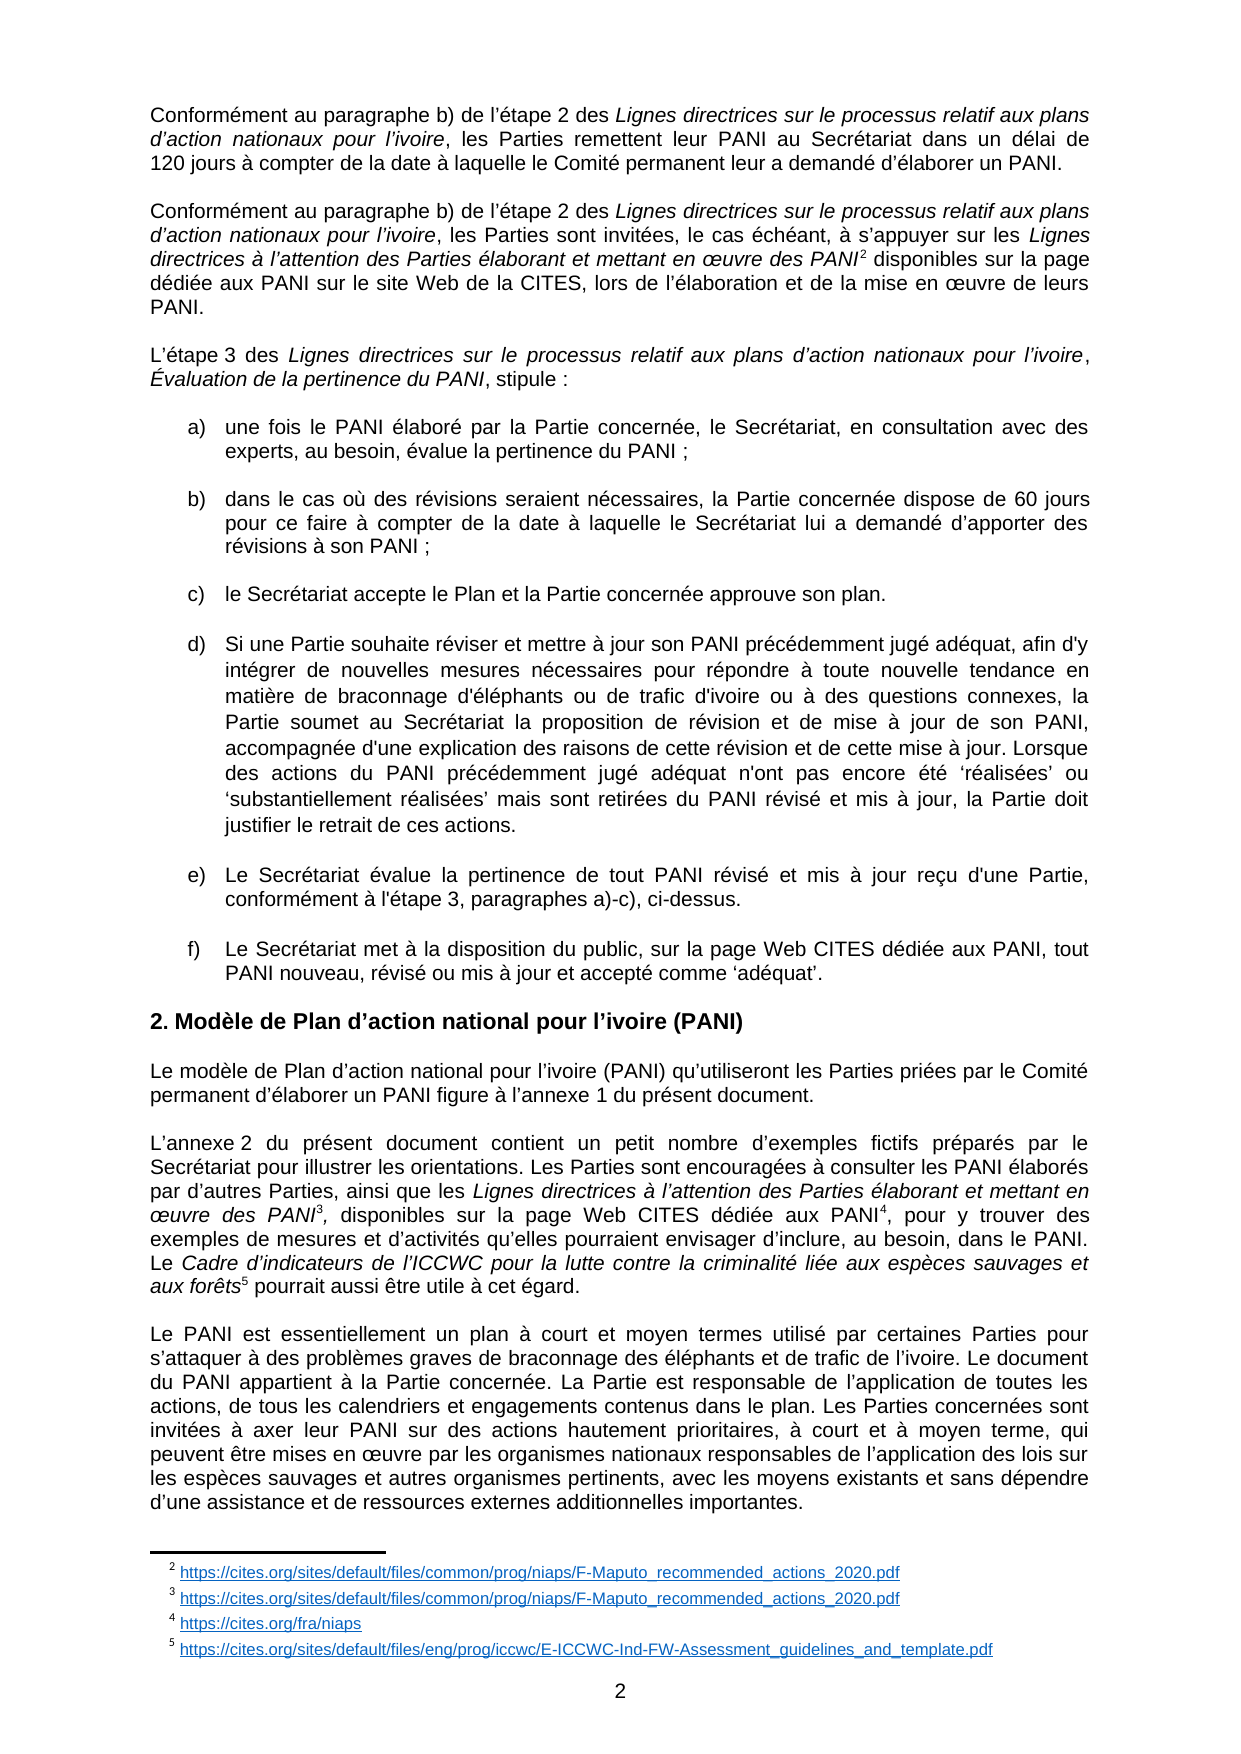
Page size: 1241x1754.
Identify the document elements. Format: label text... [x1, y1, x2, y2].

text Conformément au paragraphe b) de l’étape 2 des Lignes directrices sur le processus relatif aux plans d’action nationaux pour l’ivoire, les Parties remettent leur PANI au Secrétariat dans un délai de 120 jours à compter de la date à laquelle le Comité permanent leur a demandé d’élaborer un PANI. [150, 103, 1090, 175]
text L’annexe 2 du présent document contient un petit nombre d’exemples fictifs préparés par le Secrétariat pour illustrer les orientations. Les Parties sont encouragées à consulter les PANI élaborés par d’autres Parties, ainsi que les Lignes directrices à l’attention des Parties élaborant et mettant en œuvre des PANI, disponibles sur la page Web CITES dédiée aux PANI, pour y trouver des exemples de mesures et d’activités qu’elles pourraient envisager d’inclure, au besoin, dans le PANI. Le Cadre d’indicateurs de l’ICCWC pour la lutte contre la criminalité liée aux espèces sauvages et aux forêts pourrait aussi être utile à cet égard. [150, 1131, 1090, 1298]
list le Secrétariat accepte le Plan et la Partie concernée approuve son plan. [187, 582, 1090, 606]
text Le modèle de Plan d’action national pour l’ivoire (PANI) qu’utiliseront les Parties priées par le Comité permanent d’élaborer un PANI figure à l’annexe 1 du présent document. [150, 1059, 1090, 1107]
list Si une Partie souhaite réviser et mettre à jour son PANI précédemment jugé adéquat, afin d'y intégrer de nouvelles mesures nécessaires pour répondre à toute nouvelle tendance en matière de braconnage d'éléphants ou de trafic d'ivoire ou à des questions connexes, la Partie soumet au Secrétariat la proposition de révision et de mise à jour de son PANI, accompagnée d'une explication des raisons de cette révision et de cette mise à jour. Lorsque des actions du PANI précédemment jugé adéquat n'ont pas encore été ‘réalisées’ ou ‘substantiellement réalisées’ mais sont retirées du PANI révisé et mis à jour, la Partie doit justifier le retrait de ces actions. [187, 632, 1090, 837]
text Le PANI est essentiellement un plan à court et moyen termes utilisé par certaines Parties pour s’attaquer à des problèmes graves de braconnage des éléphants et de trafic de l’ivoire. Le document du PANI appartient à la Partie concernée. La Partie est responsable de l’application de toutes les actions, de tous les calendriers et engagements contenus dans le plan. Les Parties concernées sont invitées à axer leur PANI sur des actions hautement prioritaires, à court et à moyen terme, qui peuvent être mises en œuvre par les organismes nationaux responsables de l’application des lois sur les espèces sauvages et autres organismes pertinents, avec les moyens existants et sans dépendre d’une assistance et de ressources externes additionnelles importantes. [150, 1322, 1090, 1514]
list une fois le PANI élaboré par la Partie concernée, le Secrétariat, en consultation avec des experts, au besoin, évalue la pertinence du PANI ; [187, 414, 1090, 462]
text L’étape 3 des Lignes directrices sur le processus relatif aux plans d’action nationaux pour l’ivoire, Évaluation de la pertinence du PANI, stipule : [150, 343, 1090, 391]
list Le Secrétariat évalue la pertinence de tout PANI révisé et mis à jour reçu d'une Partie, conformément à l'étape 3, paragraphes a)-c), ci-dessus. [187, 863, 1090, 911]
list Le Secrétariat met à la disposition du public, sur la page Web CITES dédiée aux PANI, tout PANI nouveau, révisé ou mis à jour et accepté comme ‘adéquat’. [187, 936, 1090, 984]
list dans le cas où des révisions seraient nécessaires, la Partie concernée dispose de 60 jours pour ce faire à compter de la date à laquelle le Secrétariat lui a demandé d’apporter des révisions à son PANI ; [187, 486, 1090, 558]
text Conformément au paragraphe b) de l’étape 2 des Lignes directrices sur le processus relatif aux plans d’action nationaux pour l’ivoire, les Parties sont invitées, le cas échéant, à s’appuyer sur les Lignes directrices à l’attention des Parties élaborant et mettant en œuvre des PANI disponibles sur la page dédiée aux PANI sur le site Web de la CITES, lors de l’élaboration et de la mise en œuvre de leurs PANI. [150, 199, 1090, 319]
text 2. Modèle de Plan d’action national pour l’ivoire (PANI) [150, 1008, 1090, 1035]
